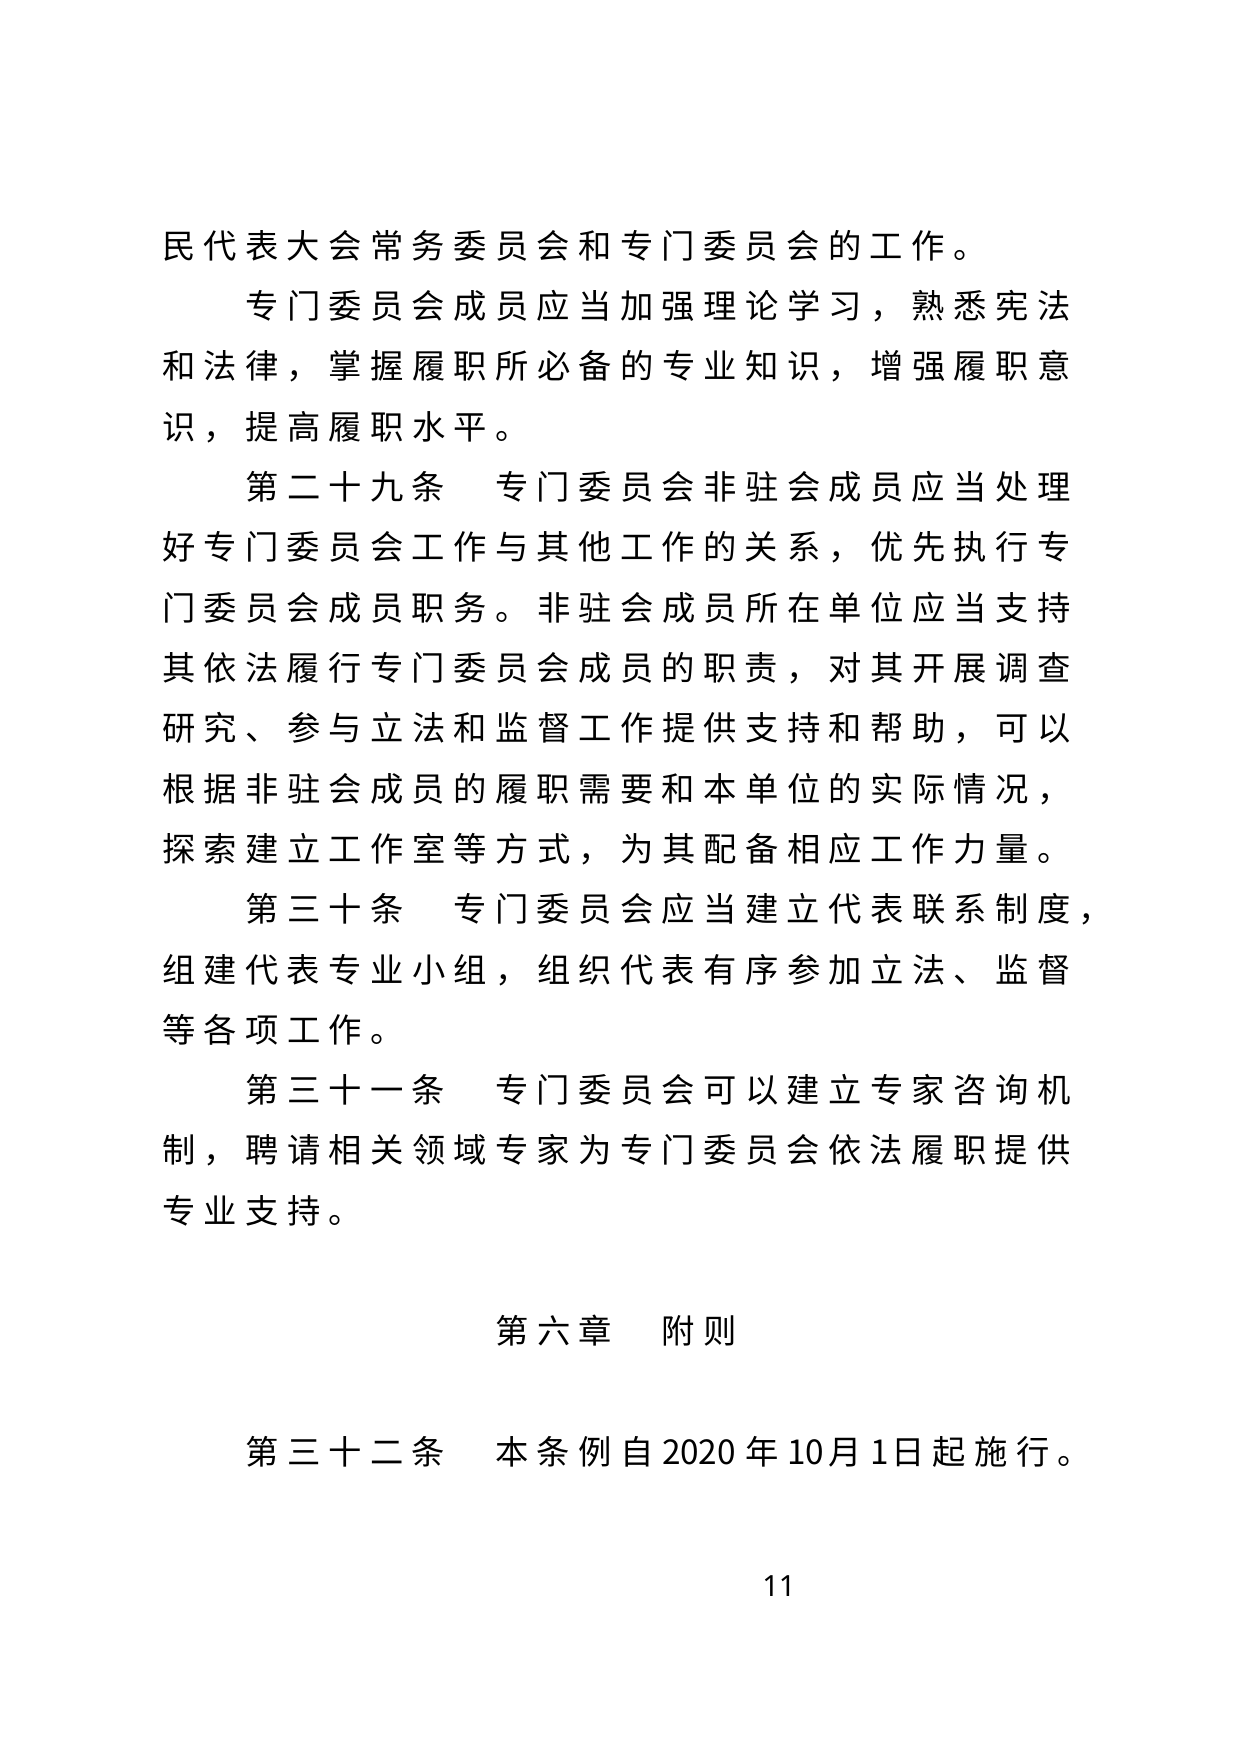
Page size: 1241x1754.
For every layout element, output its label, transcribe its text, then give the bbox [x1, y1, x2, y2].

text 第三十一条 专门委员会可以建立专家咨询机制，聘请相关领域专家为专门委员会依法履职提供专业支持。 [162, 1058, 1078, 1239]
text 第三十二条 本条例自2020年10月1日起施行。 [162, 1420, 1078, 1480]
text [162, 213, 1078, 274]
text 第三十条 专门委员会应当建立代表联系制度，组建代表专业小组，组织代表有序参加立法、监督等各项工作。 [162, 877, 1078, 1058]
text 专门委员会成员应当加强理论学习，熟悉宪法和法律，掌握履职所必备的专业知识，增强履职意识，提高履职水平。 [162, 274, 1078, 455]
text 第二十九条 专门委员会非驻会成员应当处理好专门委员会工作与其他工作的关系，优先执行专门委员会成员职务。非驻会成员所在单位应当支持其依法履行专门委员会成员的职责，对其开展调查研究、参与立法和监督工作提供支持和帮助，可以根据非驻会成员的履职需要和本单位的实际情况，探索建立工作室等方式，为其配备相应工作力量。 [162, 455, 1078, 877]
text 第六章 附则 [162, 1299, 1078, 1359]
